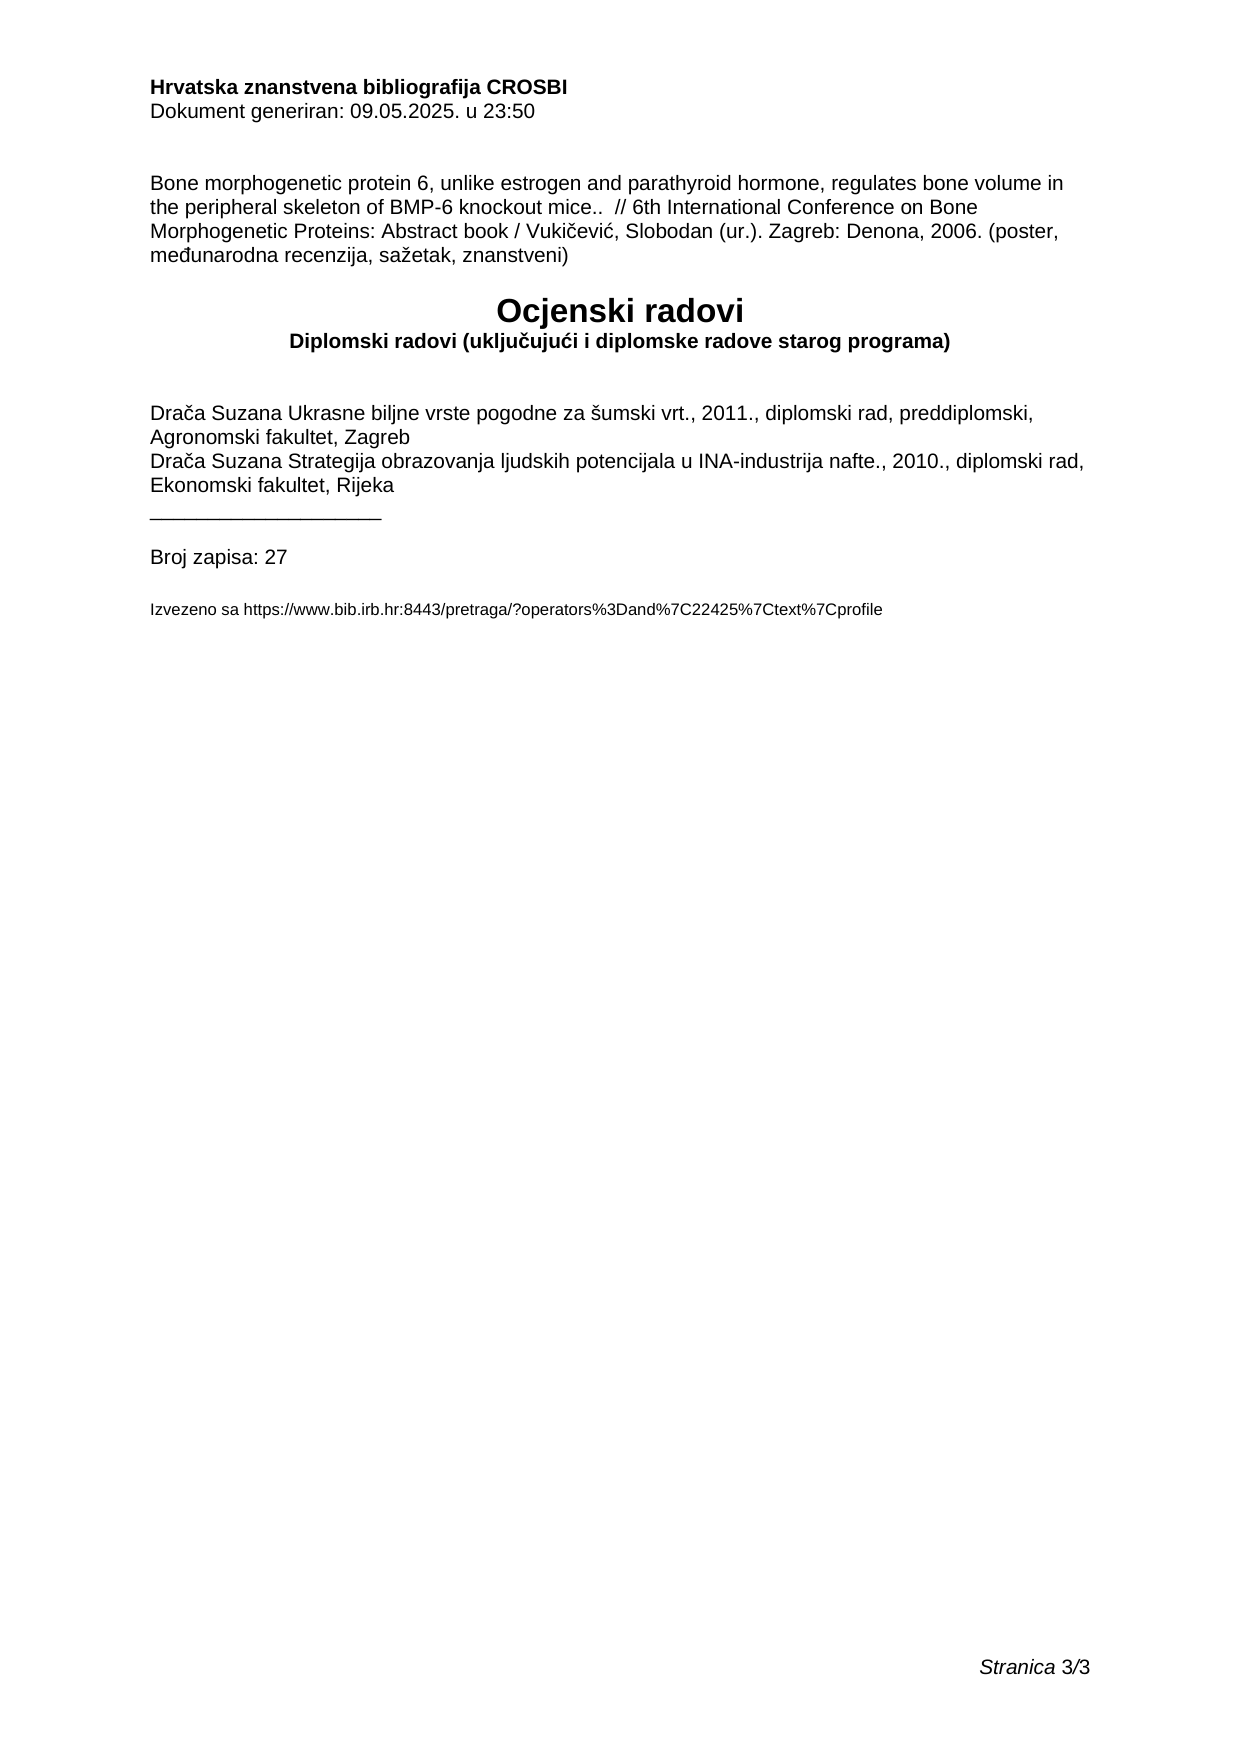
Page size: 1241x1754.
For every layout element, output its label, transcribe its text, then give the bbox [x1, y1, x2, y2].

text Broj zapisa: 27 [150, 545, 1090, 569]
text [150, 171, 1090, 267]
subtitle Ocjenski radovi [150, 291, 1090, 329]
text Izvezeno sa https://www.bib.irb.hr:8443/pretraga/?operators%3Dand%7C22425%7Ctext%7Cprofile [150, 600, 1090, 619]
subtitle Diplomski radovi (uključujući i diplomske radove starog programa) [150, 329, 1090, 353]
text Drača Suzana [150, 401, 1090, 449]
text ____________________ [150, 497, 1090, 521]
text Drača Suzana [150, 449, 1090, 497]
